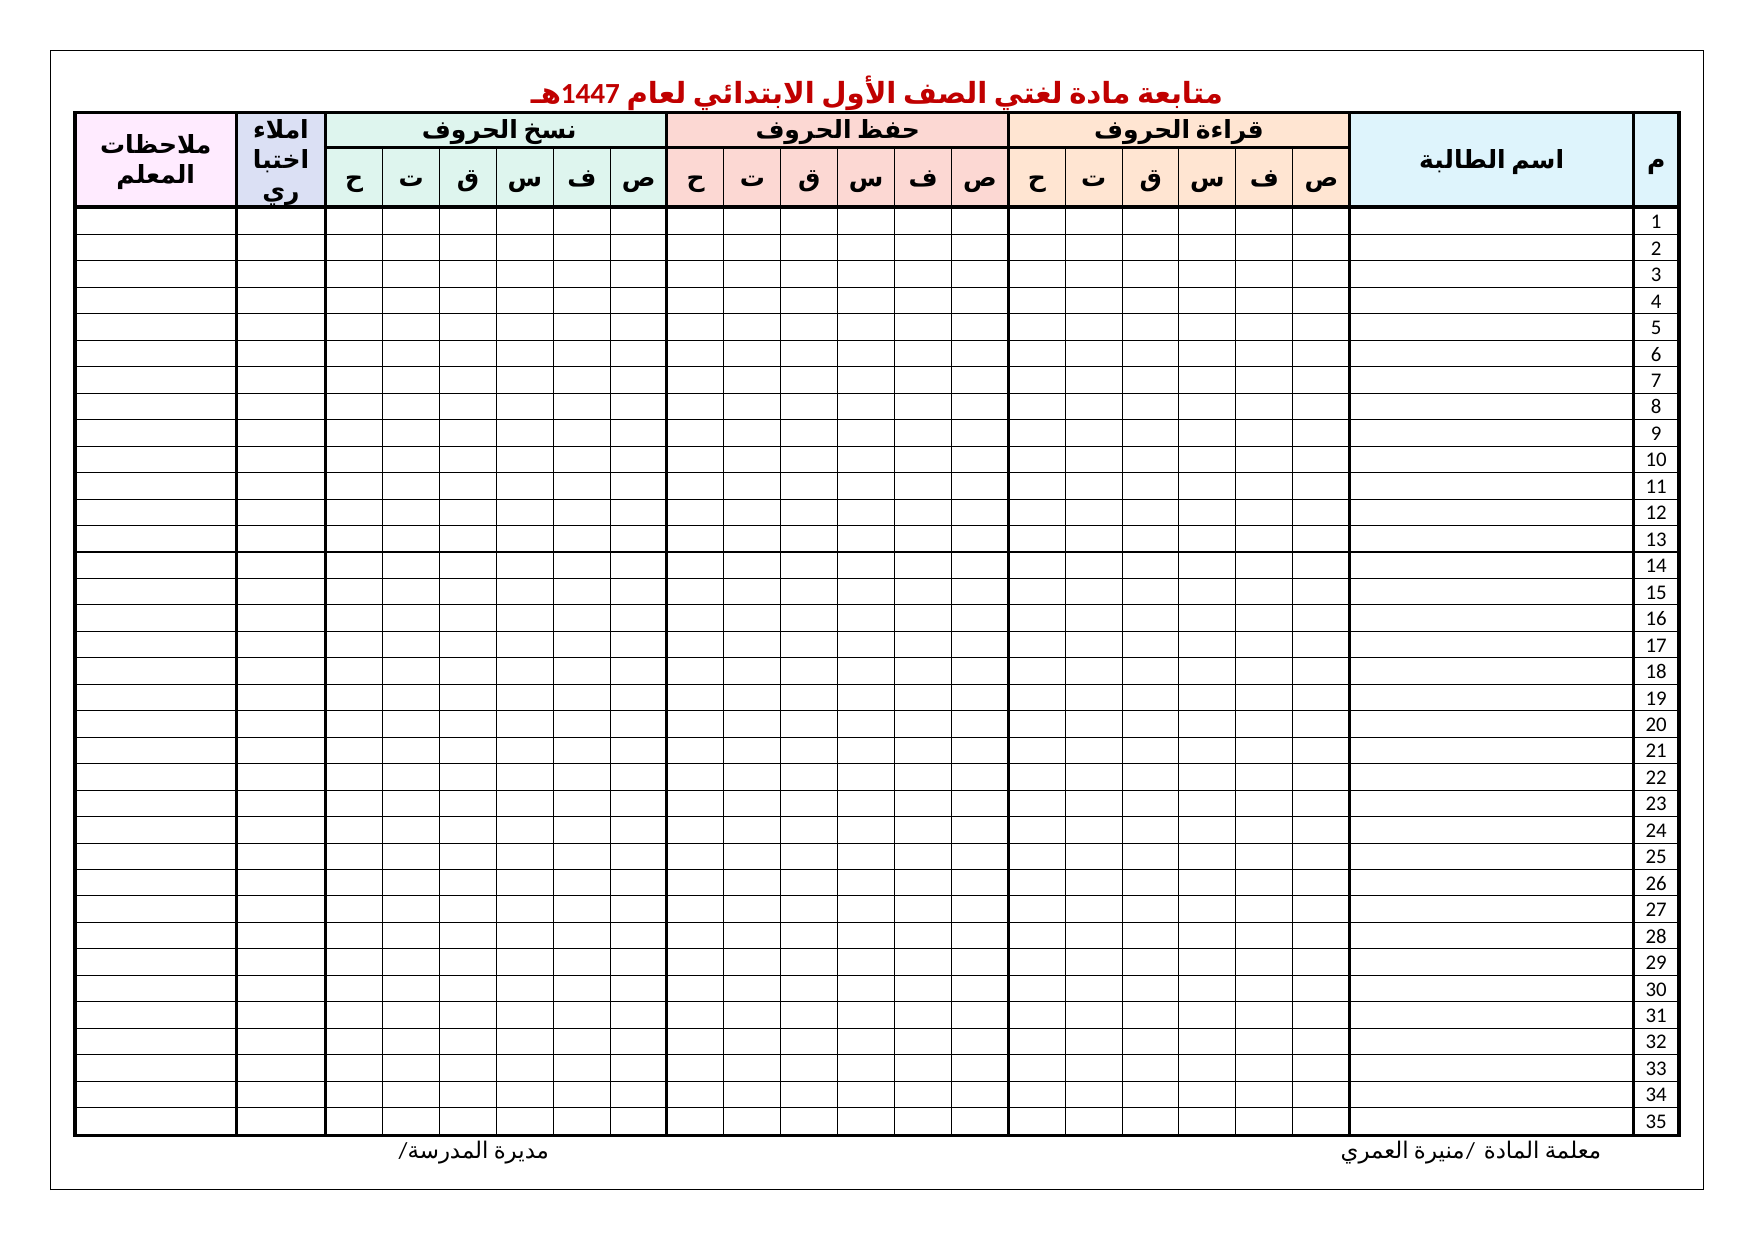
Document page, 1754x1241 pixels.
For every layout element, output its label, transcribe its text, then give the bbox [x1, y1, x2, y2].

table_cell [668, 367, 723, 393]
table_cell [497, 632, 553, 657]
table_cell [952, 976, 1007, 1001]
table_cell [1179, 473, 1235, 498]
table_cell [668, 711, 723, 737]
table_cell [327, 764, 382, 789]
table_cell [77, 870, 235, 895]
table_cell [1293, 526, 1348, 551]
table_cell [611, 1108, 665, 1133]
table_cell [554, 870, 610, 895]
table_cell [383, 500, 439, 525]
table_cell [1066, 579, 1122, 604]
table_cell [1123, 764, 1178, 789]
table_cell [611, 949, 665, 975]
table_cell [1351, 844, 1632, 869]
table_cell [497, 288, 553, 313]
table_cell [1236, 949, 1292, 975]
table_cell [781, 235, 837, 260]
table_cell [77, 1002, 235, 1028]
table_cell [724, 420, 780, 446]
table_cell ح [327, 149, 382, 205]
table_cell [1010, 658, 1065, 684]
table_cell [1236, 605, 1292, 631]
table_cell [1293, 553, 1348, 578]
table_cell [383, 1082, 439, 1107]
table_cell [668, 817, 723, 842]
table_cell [1351, 367, 1632, 393]
table_cell [497, 1082, 553, 1107]
table_cell [668, 1029, 723, 1054]
table_cell [1351, 447, 1632, 472]
table_cell [952, 420, 1007, 446]
table_cell [1351, 632, 1632, 657]
table_cell [1179, 1082, 1235, 1107]
table_cell [1123, 791, 1178, 816]
table_cell [554, 764, 610, 789]
table_cell 6 [1635, 341, 1677, 366]
table_cell [1293, 1055, 1348, 1081]
table_cell [838, 447, 894, 472]
table_cell [440, 870, 496, 895]
table_cell [1010, 447, 1065, 472]
table_cell [1236, 817, 1292, 842]
table_cell [440, 817, 496, 842]
table_cell [952, 1055, 1007, 1081]
table_cell [1066, 817, 1122, 842]
table_cell [1123, 288, 1178, 313]
table_cell [327, 632, 382, 657]
table_cell [497, 976, 553, 1001]
table_cell [1236, 526, 1292, 551]
table_cell [1010, 288, 1065, 313]
table_cell [1066, 1002, 1122, 1028]
table_cell [1066, 1055, 1122, 1081]
table_cell [1123, 447, 1178, 472]
table_cell [554, 632, 610, 657]
table_cell [440, 367, 496, 393]
table_cell [611, 1082, 665, 1107]
table_cell [440, 1029, 496, 1054]
table_cell [383, 923, 439, 948]
table_cell [1293, 605, 1348, 631]
table_cell [1123, 685, 1178, 710]
table_cell 14 [1635, 553, 1677, 578]
table_cell [724, 949, 780, 975]
table_cell س [838, 149, 894, 205]
table_cell [327, 341, 382, 366]
table_cell [327, 420, 382, 446]
table_cell [952, 526, 1007, 551]
table_cell [1351, 420, 1632, 446]
table_cell [497, 658, 553, 684]
table_cell [895, 473, 951, 498]
table_cell [1236, 341, 1292, 366]
table_cell 4 [1635, 288, 1677, 313]
table_cell [1010, 817, 1065, 842]
table_cell [611, 420, 665, 446]
table_cell [895, 896, 951, 922]
table_cell [781, 473, 837, 498]
table_header اسم الطالبة [1351, 114, 1632, 205]
table_cell 13 [1635, 526, 1677, 551]
table_cell [327, 447, 382, 472]
table_cell [1010, 526, 1065, 551]
table_cell [611, 605, 665, 631]
table_cell [77, 923, 235, 948]
table_cell [440, 685, 496, 710]
table_cell [668, 923, 723, 948]
table_cell [554, 394, 610, 419]
table_cell [238, 420, 324, 446]
table_cell [668, 1108, 723, 1133]
table_cell [668, 896, 723, 922]
table_cell [611, 341, 665, 366]
table_cell [238, 235, 324, 260]
table_cell [668, 791, 723, 816]
table_cell [1293, 209, 1348, 234]
table_cell [554, 500, 610, 525]
table_cell [611, 738, 665, 763]
table_cell [1010, 711, 1065, 737]
table_cell [497, 738, 553, 763]
table_cell [77, 738, 235, 763]
table_cell [440, 711, 496, 737]
table_cell [895, 420, 951, 446]
table_cell [724, 844, 780, 869]
table_cell [440, 844, 496, 869]
table_cell [611, 261, 665, 287]
table_cell [1351, 235, 1632, 260]
table_cell [1123, 976, 1178, 1001]
table_cell [554, 605, 610, 631]
table_cell [895, 605, 951, 631]
table_cell ت [724, 149, 780, 205]
table_cell 33 [1635, 1055, 1677, 1081]
table_cell [327, 526, 382, 551]
table_cell [440, 605, 496, 631]
table_cell [554, 791, 610, 816]
table_cell [327, 923, 382, 948]
table_cell [1236, 764, 1292, 789]
table_cell [554, 209, 610, 234]
table_cell [611, 632, 665, 657]
table_cell [668, 209, 723, 234]
table_cell [1351, 1002, 1632, 1028]
table_cell [781, 791, 837, 816]
table_cell [554, 923, 610, 948]
table_cell [724, 658, 780, 684]
table_cell [895, 209, 951, 234]
table_cell [895, 844, 951, 869]
table_cell [781, 923, 837, 948]
table_cell [554, 817, 610, 842]
table_cell [238, 314, 324, 340]
table_cell [554, 1108, 610, 1133]
table_cell 1 [1635, 209, 1677, 234]
table_cell [668, 473, 723, 498]
table_cell 18 [1635, 658, 1677, 684]
table_cell [554, 1082, 610, 1107]
table_cell [238, 261, 324, 287]
table_cell [668, 500, 723, 525]
table_cell [238, 632, 324, 657]
table_cell [77, 791, 235, 816]
table_cell [1351, 923, 1632, 948]
table_cell [1351, 500, 1632, 525]
table_cell [77, 632, 235, 657]
table_cell [668, 288, 723, 313]
table_cell [838, 526, 894, 551]
table_cell [1066, 685, 1122, 710]
table_cell [668, 685, 723, 710]
table_cell [611, 209, 665, 234]
table_cell [781, 500, 837, 525]
table_cell [668, 632, 723, 657]
table_cell [781, 711, 837, 737]
table_cell [838, 791, 894, 816]
table_cell [952, 288, 1007, 313]
table_cell [668, 447, 723, 472]
table_cell [724, 367, 780, 393]
table_cell [952, 632, 1007, 657]
table_cell [1179, 447, 1235, 472]
table_cell [838, 605, 894, 631]
table_header قراءة الحروف [1010, 114, 1348, 146]
table_cell [554, 420, 610, 446]
table_cell [1066, 553, 1122, 578]
table_cell [327, 235, 382, 260]
table_cell [952, 473, 1007, 498]
table_cell [895, 261, 951, 287]
table_cell [611, 235, 665, 260]
table_cell [1351, 685, 1632, 710]
table_cell [724, 923, 780, 948]
table_cell [1066, 447, 1122, 472]
table_cell [497, 923, 553, 948]
table_cell [497, 685, 553, 710]
table_cell [1179, 526, 1235, 551]
table_cell [611, 526, 665, 551]
table_cell [440, 949, 496, 975]
table_cell [895, 1002, 951, 1028]
table_cell [238, 1055, 324, 1081]
table_cell [724, 553, 780, 578]
table_cell ح [1010, 149, 1065, 205]
table_cell [554, 473, 610, 498]
table_cell 28 [1635, 923, 1677, 948]
table_cell [1179, 288, 1235, 313]
table_cell [497, 870, 553, 895]
table_cell [1293, 367, 1348, 393]
table_cell [497, 341, 553, 366]
table_cell [1293, 817, 1348, 842]
table_cell [1010, 235, 1065, 260]
table_cell [1123, 553, 1178, 578]
table_cell [497, 1002, 553, 1028]
table_cell [1351, 711, 1632, 737]
table_cell [781, 870, 837, 895]
table_cell [440, 923, 496, 948]
table_cell [238, 473, 324, 498]
table_cell [1066, 870, 1122, 895]
table_cell [77, 1108, 235, 1133]
table_cell 9 [1635, 420, 1677, 446]
table_cell [1123, 209, 1178, 234]
table_cell [1066, 896, 1122, 922]
table_cell [238, 658, 324, 684]
table_cell [838, 235, 894, 260]
table_cell [1236, 394, 1292, 419]
table_cell [895, 235, 951, 260]
table_cell [1066, 605, 1122, 631]
table_cell [327, 817, 382, 842]
table_cell [611, 685, 665, 710]
table_cell [1179, 209, 1235, 234]
table_cell [327, 1082, 382, 1107]
table_cell ت [1066, 149, 1122, 205]
table_cell [668, 553, 723, 578]
table_cell [1293, 500, 1348, 525]
table_cell [611, 1055, 665, 1081]
table_cell [77, 1082, 235, 1107]
table_cell [554, 658, 610, 684]
table_cell [895, 1082, 951, 1107]
table_cell [1179, 844, 1235, 869]
table_cell [781, 1029, 837, 1054]
table_cell [1351, 949, 1632, 975]
table_cell [77, 420, 235, 446]
table_cell [895, 367, 951, 393]
table_cell [554, 1055, 610, 1081]
table_cell [1293, 658, 1348, 684]
table_cell [1123, 870, 1178, 895]
table_cell [327, 791, 382, 816]
table_cell [1351, 526, 1632, 551]
table_cell [781, 896, 837, 922]
table_cell [77, 500, 235, 525]
table_cell [440, 341, 496, 366]
table_cell [781, 209, 837, 234]
table_cell [1236, 288, 1292, 313]
table_cell [383, 367, 439, 393]
table_cell [554, 553, 610, 578]
table_cell [383, 605, 439, 631]
table_cell [383, 870, 439, 895]
table_cell [1010, 605, 1065, 631]
table_cell [383, 1055, 439, 1081]
table_cell [611, 764, 665, 789]
table_cell [1123, 579, 1178, 604]
table_cell [238, 500, 324, 525]
table_cell [1351, 658, 1632, 684]
table_cell [724, 579, 780, 604]
table_cell [1123, 473, 1178, 498]
table_cell 24 [1635, 817, 1677, 842]
table_cell [77, 235, 235, 260]
table_cell [668, 420, 723, 446]
table_cell [238, 341, 324, 366]
table_cell [1293, 579, 1348, 604]
table_cell 20 [1635, 711, 1677, 737]
table_cell [1179, 605, 1235, 631]
table_cell [497, 764, 553, 789]
table_cell [327, 394, 382, 419]
table_cell [77, 288, 235, 313]
table_cell [952, 261, 1007, 287]
table_cell [1066, 791, 1122, 816]
table_cell [1236, 844, 1292, 869]
table_cell [497, 711, 553, 737]
table_cell [781, 1055, 837, 1081]
table_cell [1179, 658, 1235, 684]
table_cell ف [895, 149, 951, 205]
table_cell [1123, 711, 1178, 737]
table_cell [668, 738, 723, 763]
table_cell [611, 447, 665, 472]
table_cell [1123, 896, 1178, 922]
table_cell [781, 553, 837, 578]
table_cell [554, 711, 610, 737]
table_cell [554, 314, 610, 340]
table_cell [895, 1029, 951, 1054]
table_cell [668, 949, 723, 975]
table_cell [1293, 896, 1348, 922]
table_cell [1293, 261, 1348, 287]
table_cell [238, 1002, 324, 1028]
table_cell [1010, 870, 1065, 895]
table_cell [554, 341, 610, 366]
table_cell [781, 288, 837, 313]
table_cell [781, 632, 837, 657]
table_cell [1010, 553, 1065, 578]
table_cell [724, 500, 780, 525]
table_cell [1236, 711, 1292, 737]
table_cell [952, 870, 1007, 895]
table_cell [1179, 579, 1235, 604]
table_cell [838, 923, 894, 948]
table_cell [1123, 1029, 1178, 1054]
table_cell [838, 658, 894, 684]
table_cell [1123, 738, 1178, 763]
table_cell [1010, 738, 1065, 763]
table_cell [383, 341, 439, 366]
table_cell [1123, 526, 1178, 551]
table_cell [554, 844, 610, 869]
table_cell [952, 711, 1007, 737]
table_cell [77, 844, 235, 869]
table_cell [611, 579, 665, 604]
table_cell [1236, 658, 1292, 684]
table_cell 34 [1635, 1082, 1677, 1107]
table_cell [1351, 1055, 1632, 1081]
table_cell [440, 1082, 496, 1107]
table_cell [1010, 632, 1065, 657]
table_cell [724, 896, 780, 922]
table_cell [838, 367, 894, 393]
table_cell [724, 764, 780, 789]
table_cell [1236, 473, 1292, 498]
table_cell [238, 579, 324, 604]
table_cell [952, 1029, 1007, 1054]
table_cell [440, 976, 496, 1001]
table_cell [838, 844, 894, 869]
table_cell 8 [1635, 394, 1677, 419]
table_cell [1236, 870, 1292, 895]
table_cell [383, 1108, 439, 1133]
table_cell [668, 1055, 723, 1081]
table_cell [77, 314, 235, 340]
table_cell [838, 1082, 894, 1107]
table_cell [611, 1029, 665, 1054]
table_cell [77, 1029, 235, 1054]
table_cell [383, 235, 439, 260]
table_cell [554, 367, 610, 393]
table_cell [952, 314, 1007, 340]
table_cell [327, 949, 382, 975]
table_cell [383, 1002, 439, 1028]
table_cell [895, 447, 951, 472]
table_cell ص [1293, 149, 1348, 205]
table_cell [1010, 764, 1065, 789]
table_cell [238, 209, 324, 234]
table_cell [238, 949, 324, 975]
table_cell [497, 844, 553, 869]
table_cell [611, 473, 665, 498]
table_cell [238, 791, 324, 816]
table_cell [1010, 341, 1065, 366]
table_cell [724, 235, 780, 260]
table_cell [952, 553, 1007, 578]
table_cell 11 [1635, 473, 1677, 498]
table_cell [724, 526, 780, 551]
table_cell [1010, 209, 1065, 234]
table_cell [668, 976, 723, 1001]
table_cell [1123, 394, 1178, 419]
table_cell [838, 1108, 894, 1133]
table_cell [838, 870, 894, 895]
table_cell [1236, 500, 1292, 525]
table_cell [781, 261, 837, 287]
table_cell [77, 579, 235, 604]
table_cell [238, 711, 324, 737]
table_cell [1351, 314, 1632, 340]
table_cell [497, 553, 553, 578]
table_cell [1179, 314, 1235, 340]
table_cell [952, 923, 1007, 948]
table_cell [1293, 314, 1348, 340]
table_cell [327, 314, 382, 340]
table_cell [327, 209, 382, 234]
table_cell [327, 288, 382, 313]
table_cell [1010, 949, 1065, 975]
table_cell [781, 420, 837, 446]
table_cell [497, 605, 553, 631]
table_cell [554, 526, 610, 551]
table_cell [952, 949, 1007, 975]
table_cell 19 [1635, 685, 1677, 710]
table_cell [668, 764, 723, 789]
table_cell [1351, 1082, 1632, 1107]
table_cell [1179, 1002, 1235, 1028]
table_cell [1236, 209, 1292, 234]
table_cell [1179, 632, 1235, 657]
table_cell [1236, 632, 1292, 657]
table_cell [724, 1082, 780, 1107]
table_cell [554, 685, 610, 710]
table_cell [1293, 738, 1348, 763]
table_cell [781, 976, 837, 1001]
table_cell [383, 1029, 439, 1054]
table_cell [838, 711, 894, 737]
table_cell [1293, 685, 1348, 710]
table_cell [77, 473, 235, 498]
table_cell [1179, 367, 1235, 393]
table_cell [383, 738, 439, 763]
table_cell [383, 579, 439, 604]
table_cell [327, 976, 382, 1001]
table_cell [1236, 261, 1292, 287]
table_cell [952, 1108, 1007, 1133]
table_cell 2 [1635, 235, 1677, 260]
table_cell [668, 1082, 723, 1107]
table_cell [1010, 1082, 1065, 1107]
text متابعة مادة لغتي الصف الأول الابتدائي لعام 1447هـ [75, 75, 1679, 111]
table_cell [1293, 764, 1348, 789]
table_cell [383, 685, 439, 710]
table_cell [724, 394, 780, 419]
table_cell [952, 685, 1007, 710]
table_cell [77, 949, 235, 975]
table_cell [383, 473, 439, 498]
table_cell [497, 526, 553, 551]
table_cell [1293, 1082, 1348, 1107]
table_cell [327, 896, 382, 922]
table_cell [724, 976, 780, 1001]
table_cell [1293, 1108, 1348, 1133]
table_cell [1066, 923, 1122, 948]
table_cell [383, 658, 439, 684]
table_cell [1010, 420, 1065, 446]
table_cell [77, 394, 235, 419]
table_cell [77, 764, 235, 789]
table_cell [1236, 579, 1292, 604]
table_cell 30 [1635, 976, 1677, 1001]
table_cell [838, 261, 894, 287]
table_cell [838, 764, 894, 789]
table_cell [77, 341, 235, 366]
table_cell [1066, 288, 1122, 313]
table_cell [327, 711, 382, 737]
table_cell [77, 976, 235, 1001]
table_cell [238, 288, 324, 313]
table_cell [1179, 870, 1235, 895]
table_cell [554, 738, 610, 763]
table_cell [724, 314, 780, 340]
table_cell [1179, 764, 1235, 789]
table_cell [838, 685, 894, 710]
table_cell [895, 341, 951, 366]
table_cell [77, 261, 235, 287]
table_cell [952, 579, 1007, 604]
table_cell [1123, 420, 1178, 446]
table_cell [1010, 791, 1065, 816]
table_cell [1066, 314, 1122, 340]
table_cell [440, 394, 496, 419]
table_cell [611, 288, 665, 313]
table_cell [611, 791, 665, 816]
table_cell [838, 949, 894, 975]
table_cell [952, 738, 1007, 763]
table_cell [554, 1029, 610, 1054]
table_cell [383, 288, 439, 313]
table_cell [327, 579, 382, 604]
table_cell [497, 447, 553, 472]
table_cell [895, 579, 951, 604]
table_cell [895, 685, 951, 710]
table_cell 32 [1635, 1029, 1677, 1054]
table_cell [554, 1002, 610, 1028]
table_cell [1123, 341, 1178, 366]
table_cell [497, 1029, 553, 1054]
table_cell [554, 447, 610, 472]
table_cell [383, 394, 439, 419]
table_cell 29 [1635, 949, 1677, 975]
table_cell 26 [1635, 870, 1677, 895]
table_cell [1236, 1082, 1292, 1107]
table_cell [383, 526, 439, 551]
table_cell ف [1236, 149, 1292, 205]
table_cell [497, 896, 553, 922]
table_cell [895, 1055, 951, 1081]
table_cell [1236, 420, 1292, 446]
table_cell [1351, 817, 1632, 842]
table_cell [383, 314, 439, 340]
table_cell [781, 658, 837, 684]
table_cell 15 [1635, 579, 1677, 604]
table_cell 10 [1635, 447, 1677, 472]
table_cell [724, 288, 780, 313]
table_cell [611, 394, 665, 419]
table_cell [781, 605, 837, 631]
table_cell [1010, 579, 1065, 604]
table_cell [1179, 738, 1235, 763]
table_cell [668, 341, 723, 366]
table_cell [1236, 685, 1292, 710]
table_cell [611, 976, 665, 1001]
table_cell [838, 420, 894, 446]
table_cell [383, 764, 439, 789]
table_cell [668, 526, 723, 551]
table_cell [895, 314, 951, 340]
table_cell [1236, 447, 1292, 472]
table_cell [611, 896, 665, 922]
table_cell [895, 817, 951, 842]
table_cell [724, 632, 780, 657]
table_cell [895, 764, 951, 789]
table_cell [554, 288, 610, 313]
table_cell [1293, 632, 1348, 657]
table_cell [238, 738, 324, 763]
table_cell [440, 579, 496, 604]
table_cell [1123, 261, 1178, 287]
table_cell 12 [1635, 500, 1677, 525]
table_cell [668, 394, 723, 419]
table_cell [383, 711, 439, 737]
table_cell [238, 976, 324, 1001]
table_cell [952, 764, 1007, 789]
table_cell [838, 341, 894, 366]
table_cell [1293, 473, 1348, 498]
table_cell [1123, 1082, 1178, 1107]
table_cell [611, 923, 665, 948]
table_cell [238, 817, 324, 842]
table_cell [440, 791, 496, 816]
table_cell [440, 235, 496, 260]
table_cell [554, 235, 610, 260]
table_cell [895, 738, 951, 763]
table_cell [1293, 394, 1348, 419]
table_cell [77, 685, 235, 710]
table_cell [611, 314, 665, 340]
table_cell [1066, 976, 1122, 1001]
table_cell [1010, 685, 1065, 710]
table_cell [781, 447, 837, 472]
table_cell [781, 526, 837, 551]
table_cell [1351, 605, 1632, 631]
table_cell [238, 553, 324, 578]
table_cell [1351, 553, 1632, 578]
table_cell [1179, 685, 1235, 710]
table_cell [238, 1082, 324, 1107]
table_cell [1179, 896, 1235, 922]
table_cell [1010, 923, 1065, 948]
table_cell [1179, 1108, 1235, 1133]
table_cell [327, 367, 382, 393]
table_cell [1010, 1055, 1065, 1081]
table_cell 7 [1635, 367, 1677, 393]
table_cell [497, 314, 553, 340]
table_cell [440, 526, 496, 551]
table_cell [327, 473, 382, 498]
table_cell [1010, 976, 1065, 1001]
table_cell [497, 235, 553, 260]
table_cell [238, 923, 324, 948]
table_cell [1293, 870, 1348, 895]
table_cell [497, 261, 553, 287]
table_cell [1293, 791, 1348, 816]
table_cell [1351, 579, 1632, 604]
table_cell [383, 791, 439, 816]
table_cell [1293, 420, 1348, 446]
table_cell [238, 870, 324, 895]
table_cell [327, 553, 382, 578]
table_cell [497, 209, 553, 234]
table_cell [668, 261, 723, 287]
table_cell [724, 1029, 780, 1054]
table_cell [497, 420, 553, 446]
table_cell [724, 341, 780, 366]
table_cell [781, 817, 837, 842]
table_cell [238, 764, 324, 789]
table_cell 27 [1635, 896, 1677, 922]
table_cell [440, 553, 496, 578]
table_cell [440, 738, 496, 763]
table_cell [1236, 235, 1292, 260]
table_cell [554, 976, 610, 1001]
table_cell [781, 341, 837, 366]
table_cell [668, 844, 723, 869]
table_cell [838, 553, 894, 578]
table_cell [1123, 1108, 1178, 1133]
table_cell [952, 1002, 1007, 1028]
table_cell [1123, 1002, 1178, 1028]
table_cell [724, 261, 780, 287]
table_cell [238, 1029, 324, 1054]
table_cell [611, 870, 665, 895]
table_cell ق [1123, 149, 1178, 205]
table_cell [1236, 791, 1292, 816]
table_cell [895, 976, 951, 1001]
table_cell [781, 738, 837, 763]
table_cell [895, 658, 951, 684]
table_cell [383, 447, 439, 472]
table_cell [724, 473, 780, 498]
table_cell [1179, 923, 1235, 948]
table_cell [440, 314, 496, 340]
table_cell [895, 791, 951, 816]
table_cell [497, 367, 553, 393]
table_cell [838, 632, 894, 657]
table_cell [781, 1002, 837, 1028]
table_cell [327, 658, 382, 684]
table_cell [440, 473, 496, 498]
table_cell [1123, 367, 1178, 393]
table_cell [1066, 473, 1122, 498]
table_cell ص [611, 149, 665, 205]
table_cell [1236, 1055, 1292, 1081]
table_cell [952, 367, 1007, 393]
table_cell [838, 394, 894, 419]
table_cell [327, 685, 382, 710]
table_cell [327, 1002, 382, 1028]
table_cell [238, 447, 324, 472]
table_cell [1123, 817, 1178, 842]
table_cell [895, 632, 951, 657]
table_cell [238, 526, 324, 551]
table_cell [1236, 896, 1292, 922]
table_cell [1236, 367, 1292, 393]
table_cell [781, 1082, 837, 1107]
table_cell 35 [1635, 1108, 1677, 1133]
table_cell [952, 817, 1007, 842]
table_cell [952, 209, 1007, 234]
table_cell [77, 526, 235, 551]
table_cell [238, 605, 324, 631]
table_cell [1010, 367, 1065, 393]
table_cell ح [668, 149, 723, 205]
table_cell [497, 500, 553, 525]
table_cell [1293, 1029, 1348, 1054]
table_cell [611, 844, 665, 869]
table_cell [838, 1002, 894, 1028]
table_cell [724, 209, 780, 234]
table_cell [1066, 526, 1122, 551]
table_cell [1179, 235, 1235, 260]
table_cell [1236, 553, 1292, 578]
table_cell [668, 605, 723, 631]
table_cell 23 [1635, 791, 1677, 816]
table_cell [327, 605, 382, 631]
table_cell [440, 1055, 496, 1081]
table_cell [383, 420, 439, 446]
table_cell [1010, 1002, 1065, 1028]
table_cell [1293, 235, 1348, 260]
table_cell [1293, 711, 1348, 737]
table_cell [838, 817, 894, 842]
table_cell [952, 500, 1007, 525]
table_cell [838, 976, 894, 1001]
table_cell [440, 632, 496, 657]
table_cell [611, 500, 665, 525]
table_header حفظ الحروف [668, 114, 1007, 146]
table_cell [1351, 288, 1632, 313]
table_cell [668, 579, 723, 604]
table_cell [1293, 923, 1348, 948]
table_cell س [1179, 149, 1235, 205]
table_cell [611, 817, 665, 842]
table_cell [1066, 711, 1122, 737]
table_cell [1293, 341, 1348, 366]
table_cell [383, 261, 439, 287]
table_cell [77, 209, 235, 234]
table_cell [238, 394, 324, 419]
table_cell [781, 367, 837, 393]
table_cell [1123, 1055, 1178, 1081]
table_cell [611, 658, 665, 684]
table_cell 22 [1635, 764, 1677, 789]
table_cell ت [383, 149, 439, 205]
table_cell [1066, 632, 1122, 657]
table_cell [1351, 473, 1632, 498]
table_cell [1236, 923, 1292, 948]
table_cell [554, 949, 610, 975]
table_cell [1066, 367, 1122, 393]
table_cell 17 [1635, 632, 1677, 657]
table_cell ق [440, 149, 496, 205]
table_cell [1179, 949, 1235, 975]
table_cell [554, 896, 610, 922]
table_cell [77, 367, 235, 393]
table_cell [440, 261, 496, 287]
table_cell [327, 844, 382, 869]
table_cell [781, 394, 837, 419]
table_cell [1351, 261, 1632, 287]
table_cell [724, 1002, 780, 1028]
table_cell 5 [1635, 314, 1677, 340]
table_cell [724, 605, 780, 631]
table_cell [668, 1002, 723, 1028]
table_cell [1179, 341, 1235, 366]
table_cell [1123, 632, 1178, 657]
table_cell [952, 447, 1007, 472]
table_cell [1010, 1108, 1065, 1133]
table_cell [1066, 235, 1122, 260]
table_cell [668, 658, 723, 684]
table_cell [611, 553, 665, 578]
table_cell [327, 500, 382, 525]
table_cell [327, 870, 382, 895]
table_cell [440, 1108, 496, 1133]
table_cell [383, 632, 439, 657]
table_cell [724, 685, 780, 710]
table_cell [838, 1029, 894, 1054]
table_cell [1351, 791, 1632, 816]
table_cell [1123, 949, 1178, 975]
table_cell [838, 209, 894, 234]
table_cell [1179, 1055, 1235, 1081]
table_cell [838, 473, 894, 498]
table_cell س [497, 149, 553, 205]
table_cell [1066, 764, 1122, 789]
table_cell [1236, 1029, 1292, 1054]
table_cell [781, 685, 837, 710]
table_cell [1010, 394, 1065, 419]
table_cell [895, 949, 951, 975]
table_cell [895, 711, 951, 737]
table_cell [611, 1002, 665, 1028]
table_cell [440, 658, 496, 684]
table_cell [497, 817, 553, 842]
table_cell [895, 1108, 951, 1133]
table_cell [1351, 394, 1632, 419]
table_cell [724, 447, 780, 472]
table_cell [1010, 1029, 1065, 1054]
table_cell 31 [1635, 1002, 1677, 1028]
table_cell [668, 235, 723, 260]
table_cell [838, 1055, 894, 1081]
table_cell [724, 711, 780, 737]
table_cell [1351, 976, 1632, 1001]
table_cell [781, 764, 837, 789]
table_cell [838, 500, 894, 525]
table_cell [952, 791, 1007, 816]
table_cell [327, 738, 382, 763]
table_cell [611, 367, 665, 393]
table_cell [497, 949, 553, 975]
table_cell [77, 896, 235, 922]
table_cell [1351, 764, 1632, 789]
table_cell [77, 553, 235, 578]
table_cell [1066, 738, 1122, 763]
table_cell [1123, 314, 1178, 340]
table_cell [497, 579, 553, 604]
table_cell [383, 817, 439, 842]
table_cell [1179, 420, 1235, 446]
table_cell [238, 685, 324, 710]
table_cell [1123, 500, 1178, 525]
table_cell [1179, 1029, 1235, 1054]
table_cell [327, 1108, 382, 1133]
table_cell [1010, 473, 1065, 498]
table_cell [77, 1055, 235, 1081]
table_cell [1351, 209, 1632, 234]
table_cell [1123, 235, 1178, 260]
table_cell [952, 658, 1007, 684]
table_header م [1635, 114, 1677, 205]
table_cell [383, 209, 439, 234]
table_cell [1179, 261, 1235, 287]
table_cell [440, 288, 496, 313]
table_cell [77, 817, 235, 842]
table_cell [895, 526, 951, 551]
table_cell [1293, 447, 1348, 472]
table_cell [724, 1055, 780, 1081]
table_cell [497, 394, 553, 419]
table_cell ف [554, 149, 610, 205]
table_cell 16 [1635, 605, 1677, 631]
table_header ملاحظات المعلم [77, 114, 235, 205]
table_cell [1010, 500, 1065, 525]
table_cell [1293, 288, 1348, 313]
table_cell [781, 1108, 837, 1133]
table_cell [1351, 1029, 1632, 1054]
table_cell [1179, 394, 1235, 419]
table_cell [1293, 844, 1348, 869]
table_cell [838, 738, 894, 763]
table_cell [724, 817, 780, 842]
table_cell [1066, 949, 1122, 975]
table_cell [895, 288, 951, 313]
table_cell [497, 791, 553, 816]
text معلمة المادة / منيرة العمري مديرة المدرسة/ [75, 1137, 1679, 1164]
table_cell [1236, 976, 1292, 1001]
table_cell [838, 579, 894, 604]
table_cell [724, 870, 780, 895]
table_cell [554, 579, 610, 604]
table_cell [1123, 844, 1178, 869]
table_cell [77, 711, 235, 737]
table_cell [1179, 500, 1235, 525]
table_cell [895, 553, 951, 578]
table_cell [440, 896, 496, 922]
table_cell [1236, 1108, 1292, 1133]
table_cell [1179, 817, 1235, 842]
table_cell [77, 605, 235, 631]
table_cell [1351, 896, 1632, 922]
table_cell [1179, 553, 1235, 578]
table_cell [497, 473, 553, 498]
table_cell [383, 896, 439, 922]
table_cell [1293, 976, 1348, 1001]
table_cell [838, 896, 894, 922]
table_cell [238, 896, 324, 922]
table_cell [238, 367, 324, 393]
table_cell [1236, 738, 1292, 763]
table_cell [327, 1029, 382, 1054]
table_cell [1351, 870, 1632, 895]
table_cell [895, 394, 951, 419]
table_cell [781, 949, 837, 975]
table_cell ص [952, 149, 1007, 205]
table_cell [895, 500, 951, 525]
table_cell [440, 764, 496, 789]
table_cell [952, 235, 1007, 260]
table_cell [781, 314, 837, 340]
table_cell [440, 500, 496, 525]
table_cell [668, 314, 723, 340]
table_cell 21 [1635, 738, 1677, 763]
table_cell [1066, 341, 1122, 366]
table_cell [1010, 314, 1065, 340]
table_cell [724, 738, 780, 763]
table_cell [1066, 500, 1122, 525]
table_cell [383, 844, 439, 869]
table_cell [952, 896, 1007, 922]
table_cell [952, 341, 1007, 366]
table_cell [952, 844, 1007, 869]
table_cell [1010, 896, 1065, 922]
table_cell [952, 394, 1007, 419]
table_cell [440, 420, 496, 446]
table_cell [327, 1055, 382, 1081]
table_cell [952, 1082, 1007, 1107]
table_cell [497, 1108, 553, 1133]
table_cell [1066, 394, 1122, 419]
table_header املاء اختباري [238, 114, 324, 205]
table_cell [238, 844, 324, 869]
table_cell [1351, 341, 1632, 366]
table_cell [1010, 844, 1065, 869]
table_cell [1351, 738, 1632, 763]
table_cell [1066, 420, 1122, 446]
table_cell [724, 1108, 780, 1133]
table_cell [440, 447, 496, 472]
table_cell [1123, 658, 1178, 684]
table_cell [724, 791, 780, 816]
table_cell [1066, 658, 1122, 684]
table_cell ق [781, 149, 837, 205]
table_cell [895, 923, 951, 948]
table_cell [668, 870, 723, 895]
table_cell [1179, 976, 1235, 1001]
table_cell [1066, 844, 1122, 869]
table_cell [838, 314, 894, 340]
table_cell [1236, 1002, 1292, 1028]
table_cell [1066, 1082, 1122, 1107]
table_cell [1010, 261, 1065, 287]
table_cell 3 [1635, 261, 1677, 287]
table_cell [1179, 711, 1235, 737]
table_cell [1066, 261, 1122, 287]
table_cell 25 [1635, 844, 1677, 869]
table_cell [383, 949, 439, 975]
table_cell [77, 658, 235, 684]
table_cell [1293, 949, 1348, 975]
table_cell [1066, 1108, 1122, 1133]
table_cell [1236, 314, 1292, 340]
table_cell [611, 711, 665, 737]
table_cell [77, 447, 235, 472]
table_cell [440, 1002, 496, 1028]
table_cell [1123, 923, 1178, 948]
table_cell [238, 1108, 324, 1133]
table_cell [781, 844, 837, 869]
table_cell [895, 870, 951, 895]
table_cell [1066, 209, 1122, 234]
table_cell [383, 976, 439, 1001]
table_cell [838, 288, 894, 313]
table_cell [1351, 1108, 1632, 1133]
table_cell [440, 209, 496, 234]
table_cell [952, 605, 1007, 631]
table_cell [1123, 605, 1178, 631]
table_cell [1066, 1029, 1122, 1054]
table_cell [327, 261, 382, 287]
table_cell [497, 1055, 553, 1081]
table_cell [1179, 791, 1235, 816]
table_cell [781, 579, 837, 604]
table_cell [383, 553, 439, 578]
table_cell [554, 261, 610, 287]
table_cell [1293, 1002, 1348, 1028]
table_header نسخ الحروف [327, 114, 665, 146]
